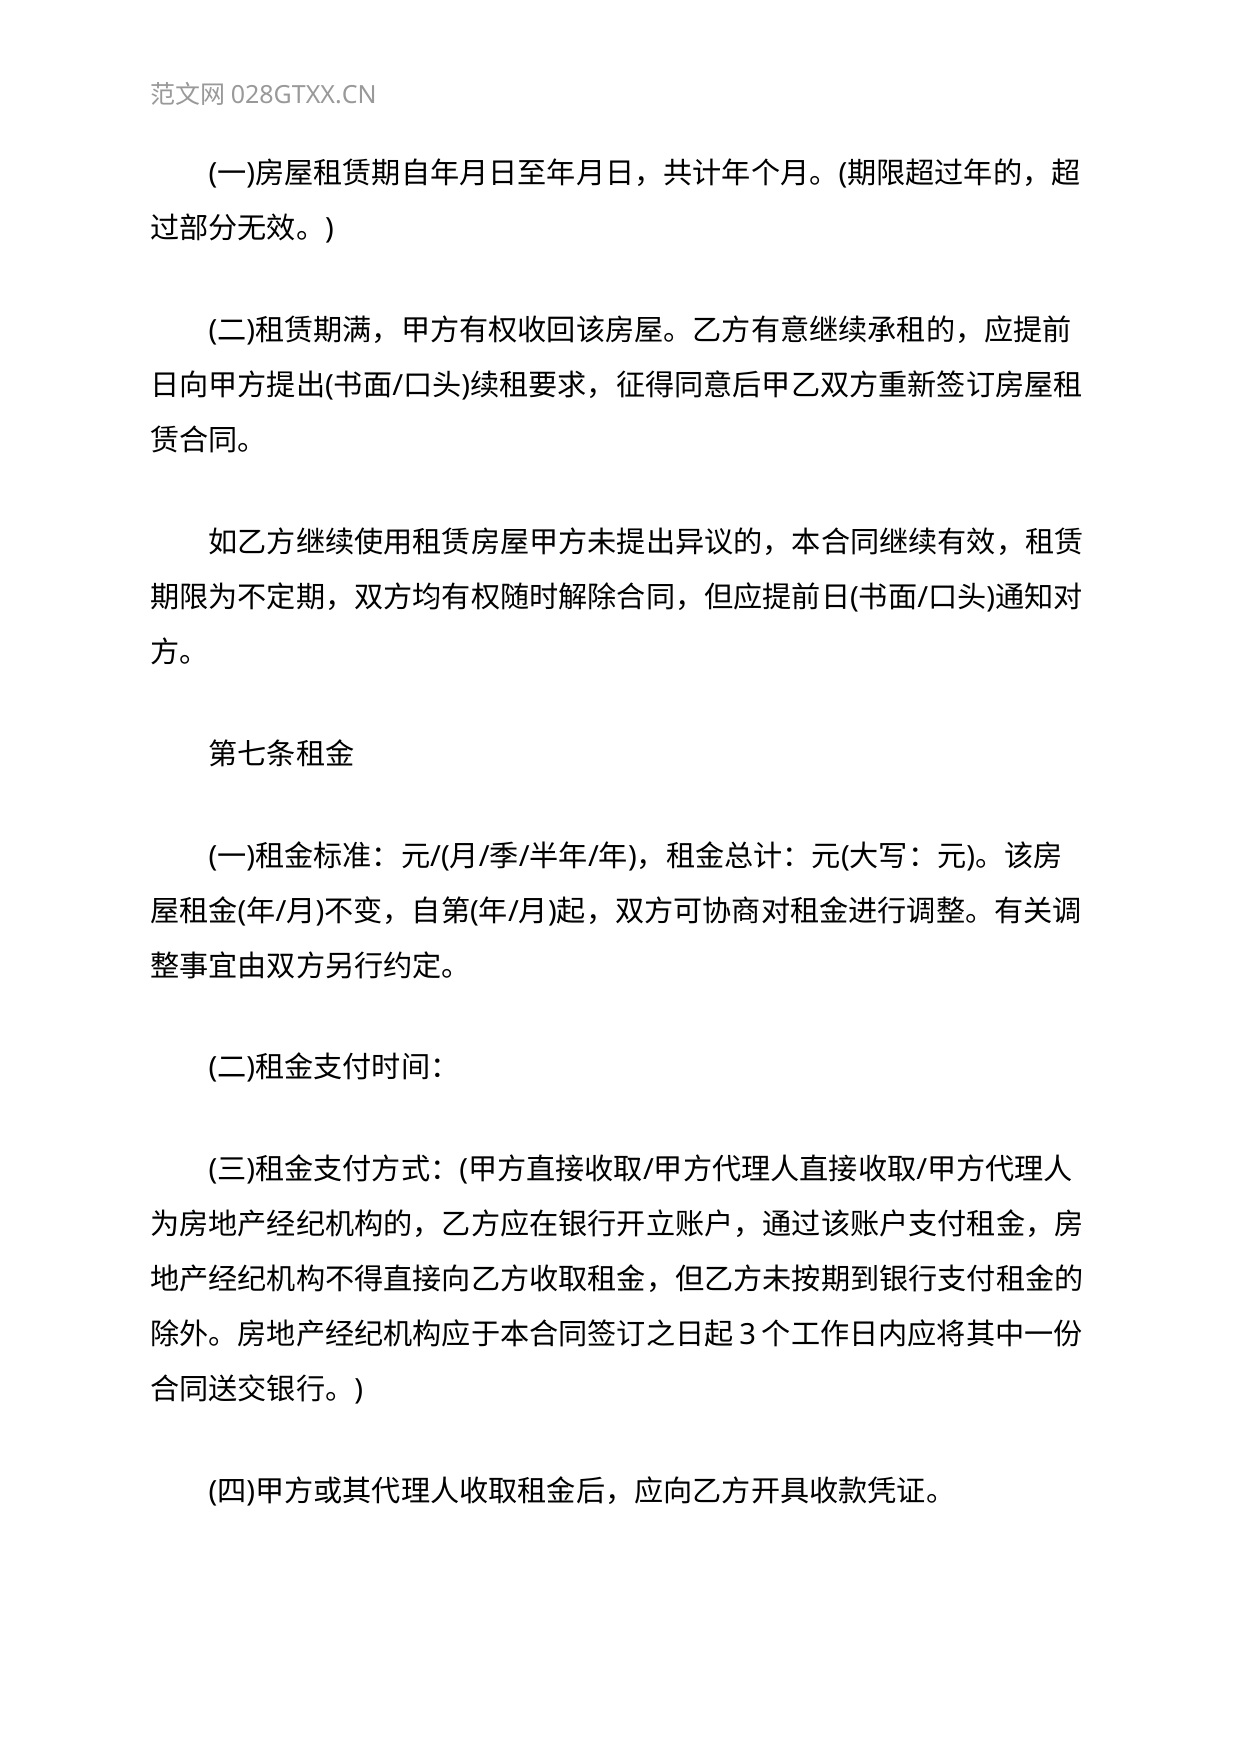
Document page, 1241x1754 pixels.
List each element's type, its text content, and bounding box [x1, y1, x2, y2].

text (二)租赁期满，甲方有权收回该房屋。乙方有意继续承租的，应提前日向甲方提出(书面/口头)续租要求，征得同意后甲乙双方重新签订房屋租赁合同。 [150, 307, 1090, 459]
text 如乙方继续使用租赁房屋甲方未提出异议的，本合同继续有效，租赁期限为不定期，双方均有权随时解除合同，但应提前日(书面/口头)通知对方。 [150, 519, 1090, 671]
text (四)甲方或其代理人收取租金后，应向乙方开具收款凭证。 [150, 1468, 1090, 1510]
text (一)房屋租赁期自年月日至年月日，共计年个月。(期限超过年的，超过部分无效。) [150, 150, 1090, 247]
text (三)租金支付方式：(甲方直接收取/甲方代理人直接收取/甲方代理人为房地产经纪机构的，乙方应在银行开立账户，通过该账户支付租金，房地产经纪机构不得直接向乙方收取租金，但乙方未按期到银行支付租金的除外。房地产经纪机构应于本合同签订之日起3个工作日内应将其中一份合同送交银行。) [150, 1146, 1090, 1408]
text (一)租金标准：元/(月/季/半年/年)，租金总计：元(大写：元)。该房屋租金(年/月)不变，自第(年/月)起，双方可协商对租金进行调整。有关调整事宜由双方另行约定。 [150, 832, 1090, 984]
text (二)租金支付时间： [150, 1044, 1090, 1086]
text 第七条租金 [150, 730, 1090, 773]
